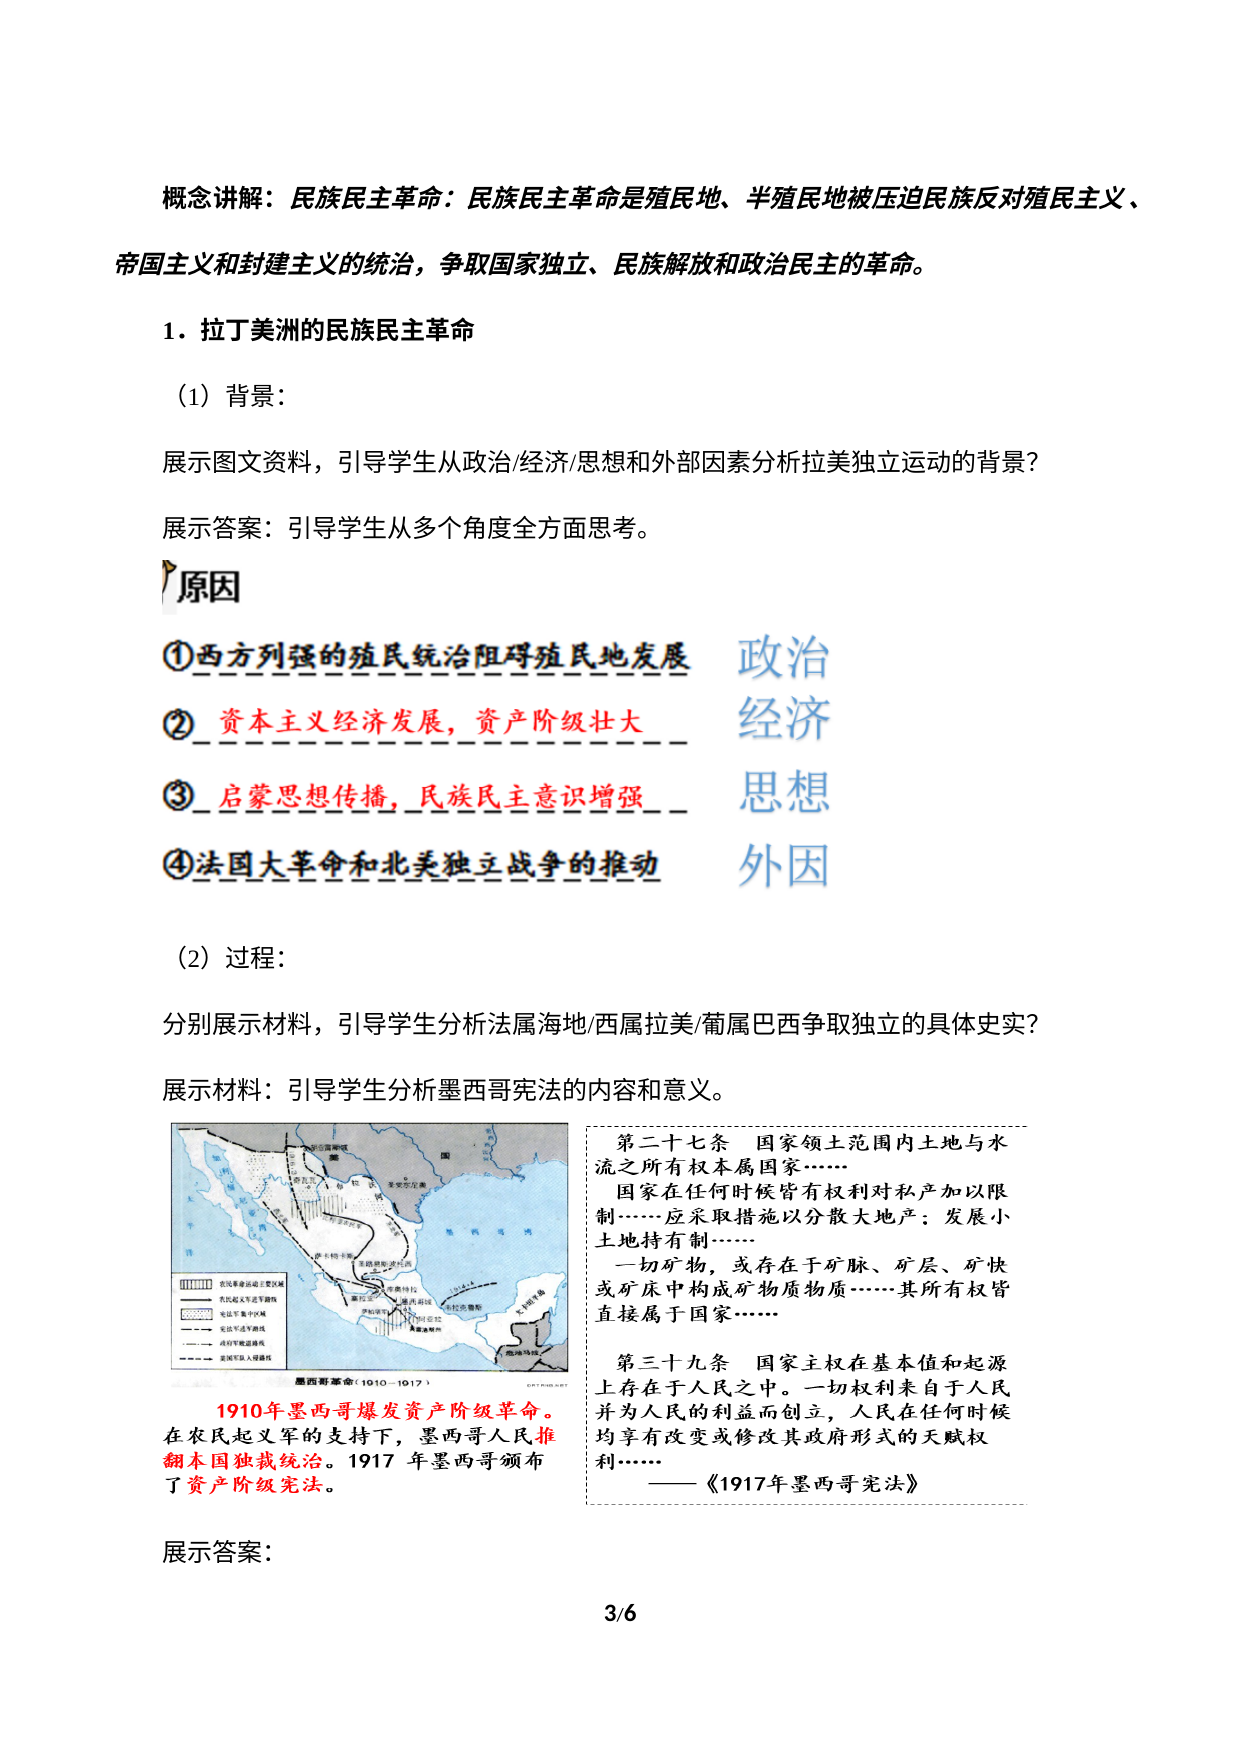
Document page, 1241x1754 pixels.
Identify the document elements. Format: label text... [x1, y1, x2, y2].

text 展示图文资料，引导学生从政治/经济/思想和外部因素分析拉美独立运动的背景？ [112, 428, 1128, 494]
picture [162, 560, 839, 901]
text 1．拉丁美洲的民族民主革命 [112, 296, 1128, 362]
text （1）背景： [112, 362, 1128, 428]
picture [162, 1121, 1028, 1505]
text （2）过程： [112, 923, 1128, 989]
text 展示材料：引导学生分析墨西哥宪法的内容和意义。 [112, 1055, 1128, 1121]
text 概念讲解：民族民主革命：民族民主革命是殖民地、半殖民地被压迫民族反对殖民主义、帝国主义和封建主义的统治，争取国家独立、民族解放和政治民主的革命。 [112, 164, 1128, 296]
text 分别展示材料，引导学生分析法属海地/西属拉美/葡属巴西争取独立的具体史实？ [112, 989, 1128, 1055]
text 展示答案： [112, 1517, 1128, 1583]
text 展示答案：引导学生从多个角度全方面思考。 [112, 494, 1128, 560]
